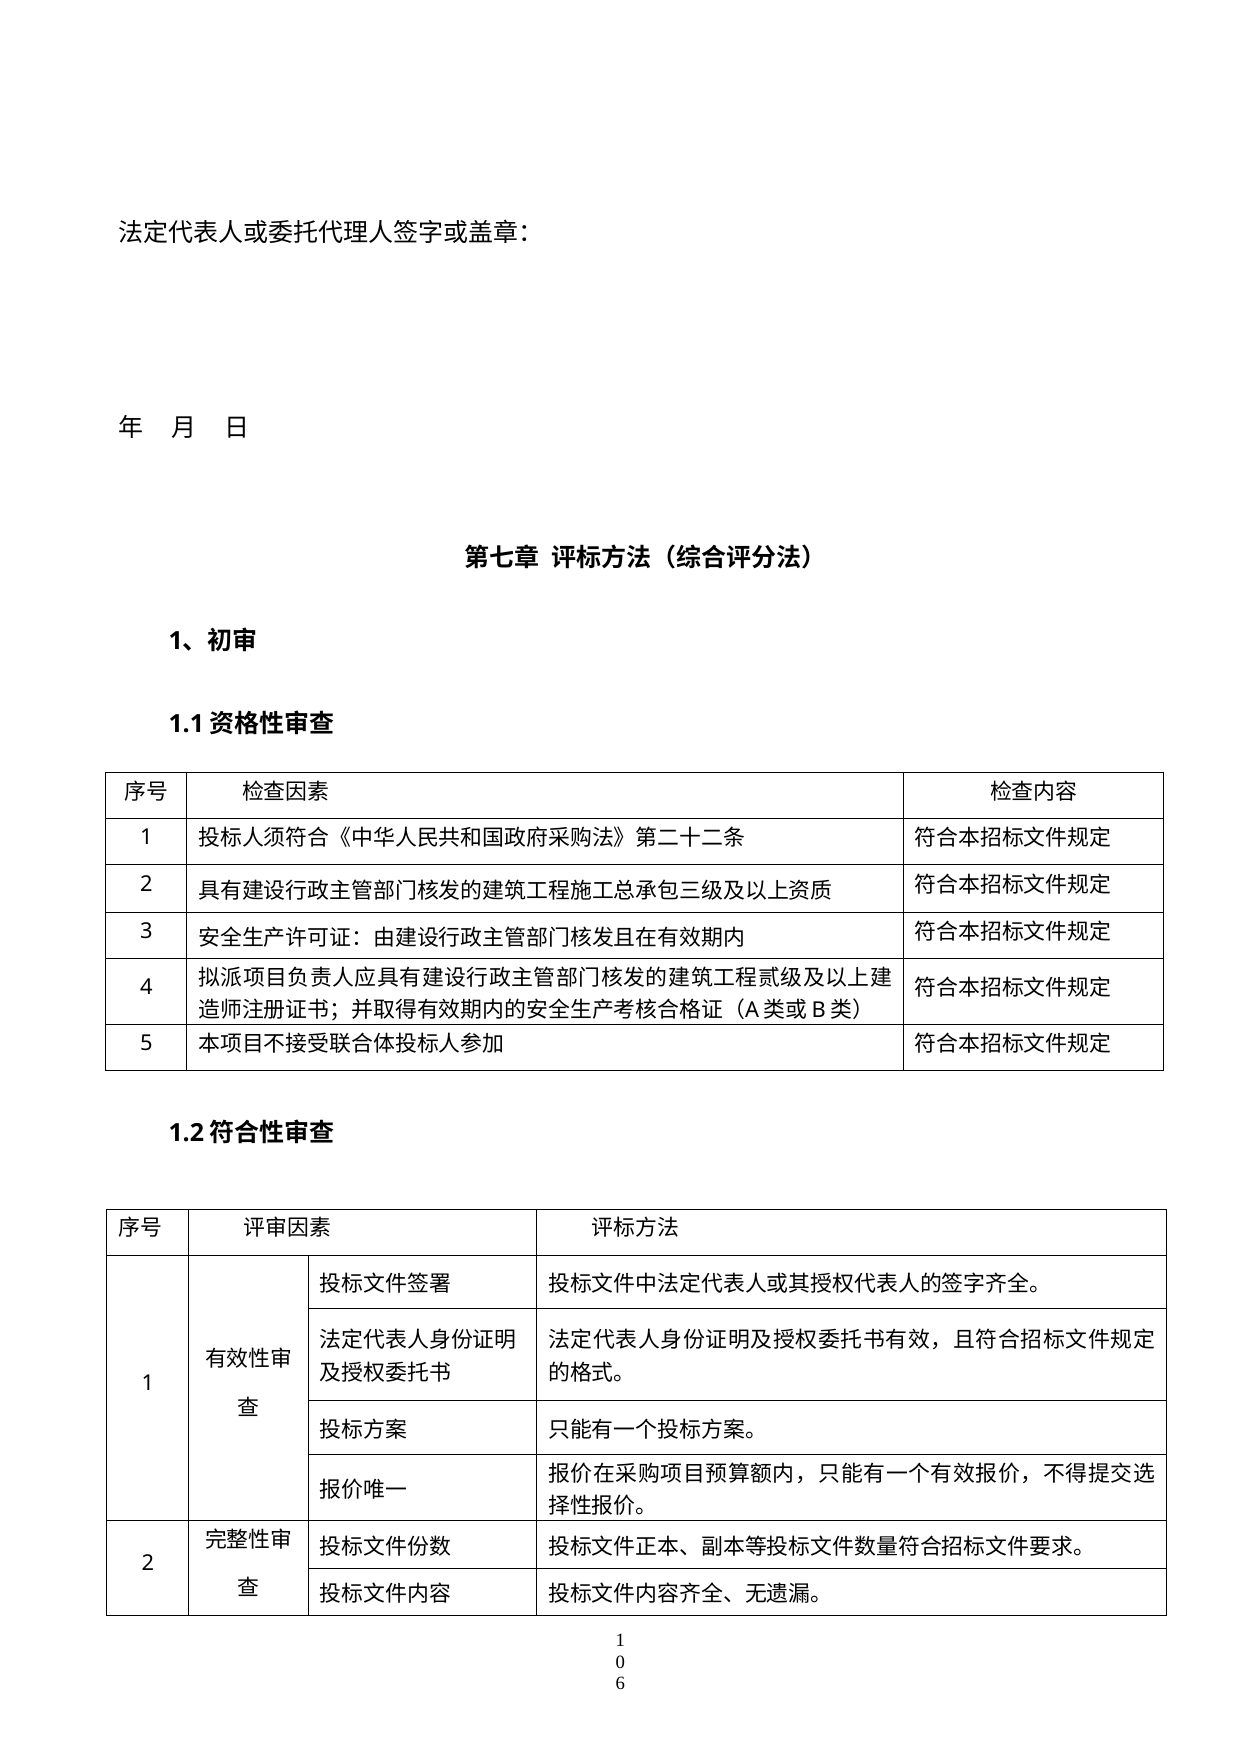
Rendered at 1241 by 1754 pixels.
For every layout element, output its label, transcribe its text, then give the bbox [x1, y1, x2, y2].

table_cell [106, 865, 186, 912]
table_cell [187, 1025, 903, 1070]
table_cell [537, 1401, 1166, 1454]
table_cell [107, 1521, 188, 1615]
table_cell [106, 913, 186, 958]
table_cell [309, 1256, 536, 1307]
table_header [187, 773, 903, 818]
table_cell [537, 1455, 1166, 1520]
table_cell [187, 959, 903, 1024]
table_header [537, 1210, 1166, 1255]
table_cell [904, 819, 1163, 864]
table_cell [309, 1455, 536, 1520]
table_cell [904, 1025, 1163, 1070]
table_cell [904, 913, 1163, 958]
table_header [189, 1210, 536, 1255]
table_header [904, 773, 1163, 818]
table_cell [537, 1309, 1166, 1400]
text 法定代表人或委托代理人签字或盖章： [118, 198, 1122, 263]
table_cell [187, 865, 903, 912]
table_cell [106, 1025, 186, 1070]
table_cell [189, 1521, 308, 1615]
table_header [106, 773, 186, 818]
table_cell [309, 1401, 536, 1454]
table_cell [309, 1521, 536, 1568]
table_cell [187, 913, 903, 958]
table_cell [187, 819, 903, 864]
subtitle 1、初审 [118, 606, 1122, 671]
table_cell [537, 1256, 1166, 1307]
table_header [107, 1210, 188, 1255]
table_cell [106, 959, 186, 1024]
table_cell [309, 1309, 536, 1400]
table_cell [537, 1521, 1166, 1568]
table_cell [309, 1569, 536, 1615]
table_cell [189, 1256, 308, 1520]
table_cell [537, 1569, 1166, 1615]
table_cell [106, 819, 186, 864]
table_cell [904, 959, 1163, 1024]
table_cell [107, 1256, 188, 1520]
subtitle 1.2符合性审查 [118, 1098, 1122, 1163]
text 年 月 日 [118, 393, 1122, 458]
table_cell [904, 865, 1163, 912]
subtitle 1.1资格性审查 [118, 689, 1122, 754]
subtitle 第七章 评标方法（综合评分法） [118, 523, 1122, 588]
